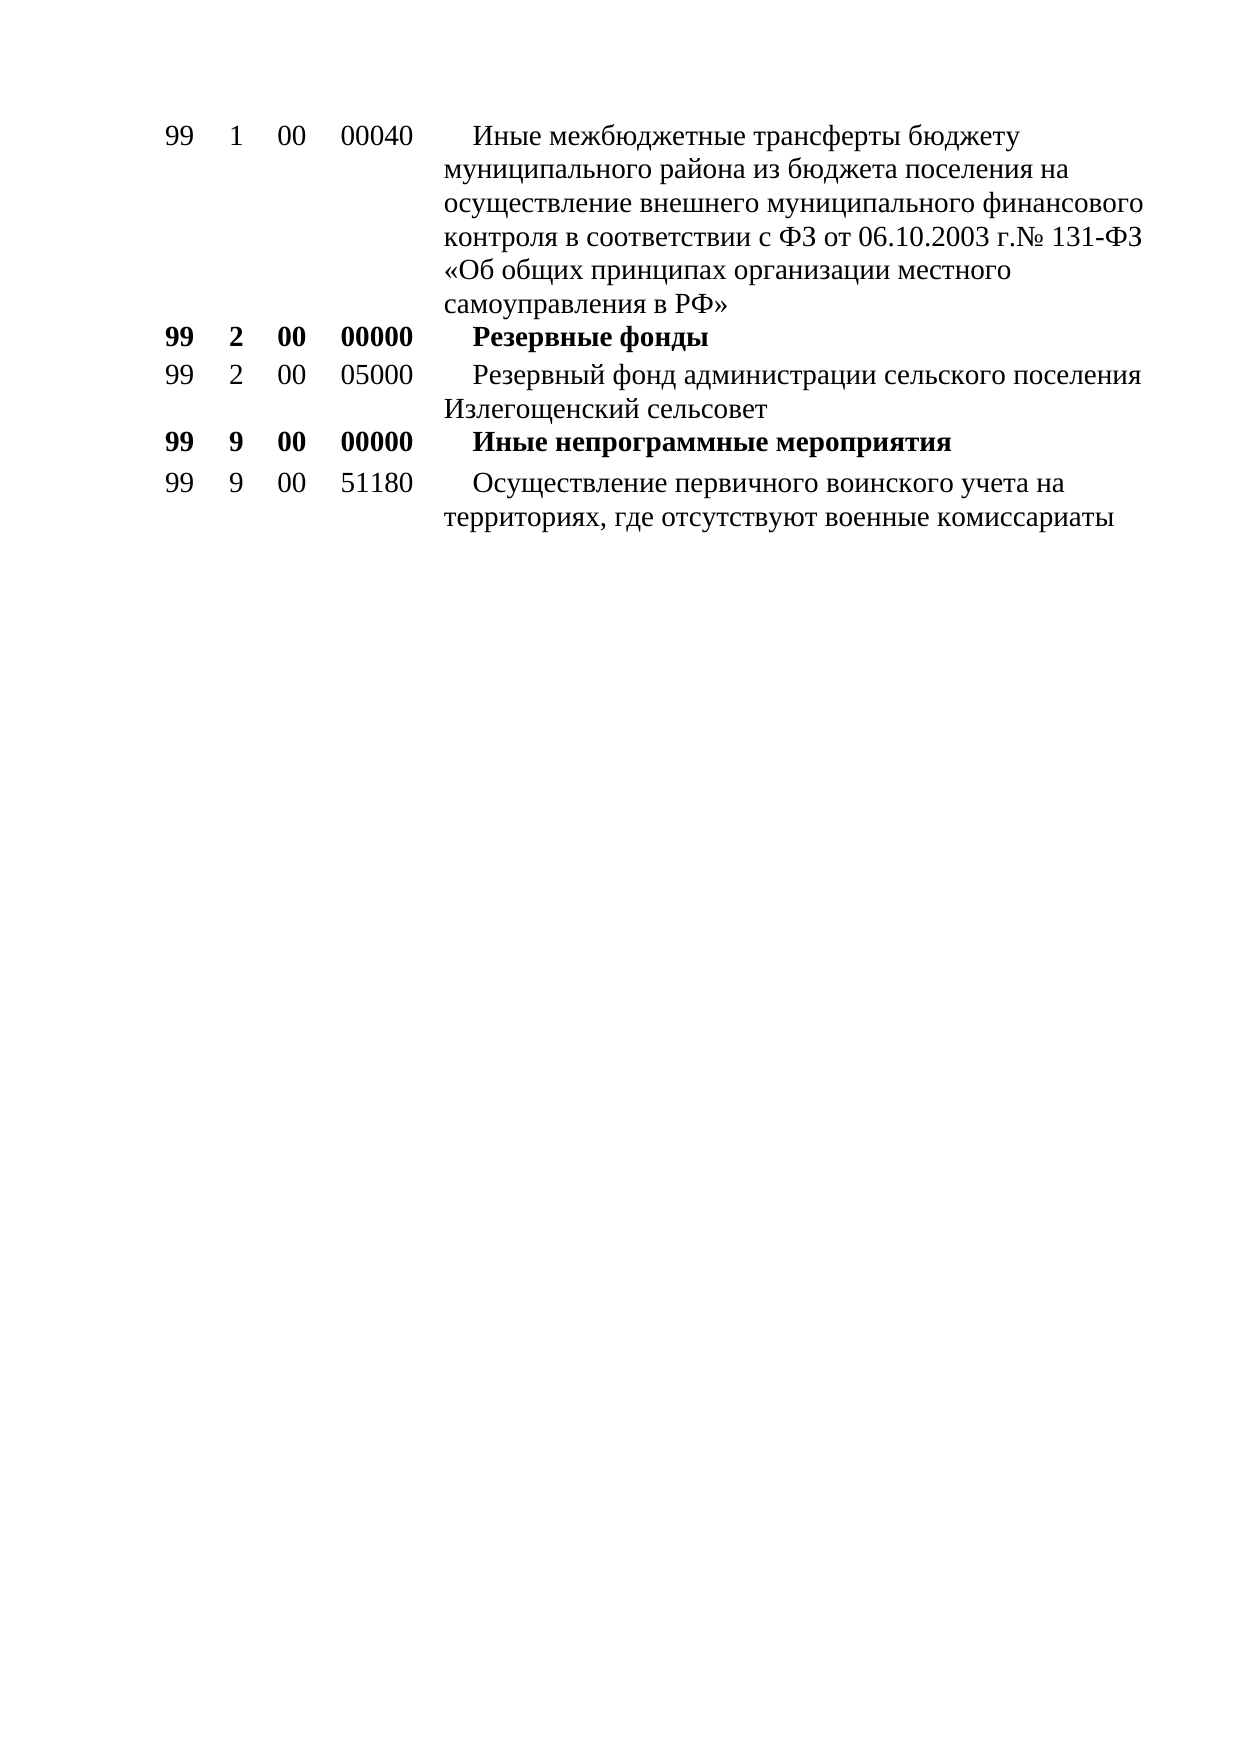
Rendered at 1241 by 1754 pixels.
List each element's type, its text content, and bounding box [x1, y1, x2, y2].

table_cell 99 [152, 357, 207, 424]
table_cell 00000 [325, 424, 429, 465]
table_cell 99 [152, 424, 207, 465]
table_cell 1 [207, 118, 266, 319]
table_cell 9 [207, 424, 266, 465]
table_cell Осуществление первичного воинского учета на территориях, где отсутствуют военные комиссариаты [429, 465, 1178, 543]
table_cell Иные непрограммные мероприятия [429, 424, 1178, 465]
table_cell 00040 [325, 118, 429, 319]
table_cell 00 [266, 465, 325, 543]
table_cell 00 [266, 319, 325, 357]
table_cell 05000 [325, 357, 429, 424]
table_cell 99 [152, 118, 207, 319]
table_cell Резервные фонды [429, 319, 1178, 357]
table_cell Резервный фонд администрации сельского поселения Излегощенский сельсовет [429, 357, 1178, 424]
table_cell Иные межбюджетные трансферты бюджету муниципального района из бюджета поселения на осуществление внешнего муниципального финансового контроля в соответствии с ФЗ от 06.10.2003 г.№ 131-ФЗ «Об общих принципах организации местного самоуправления в РФ» [429, 118, 1178, 319]
table_cell 2 [207, 319, 266, 357]
table_cell 00 [266, 118, 325, 319]
table_cell 00000 [325, 319, 429, 357]
table_cell 2 [207, 357, 266, 424]
table_cell 9 [207, 465, 266, 543]
table_cell 51180 [325, 465, 429, 543]
table_cell 00 [266, 357, 325, 424]
table_cell 99 [152, 319, 207, 357]
table_cell 99 [152, 465, 207, 543]
table_cell 00 [266, 424, 325, 465]
